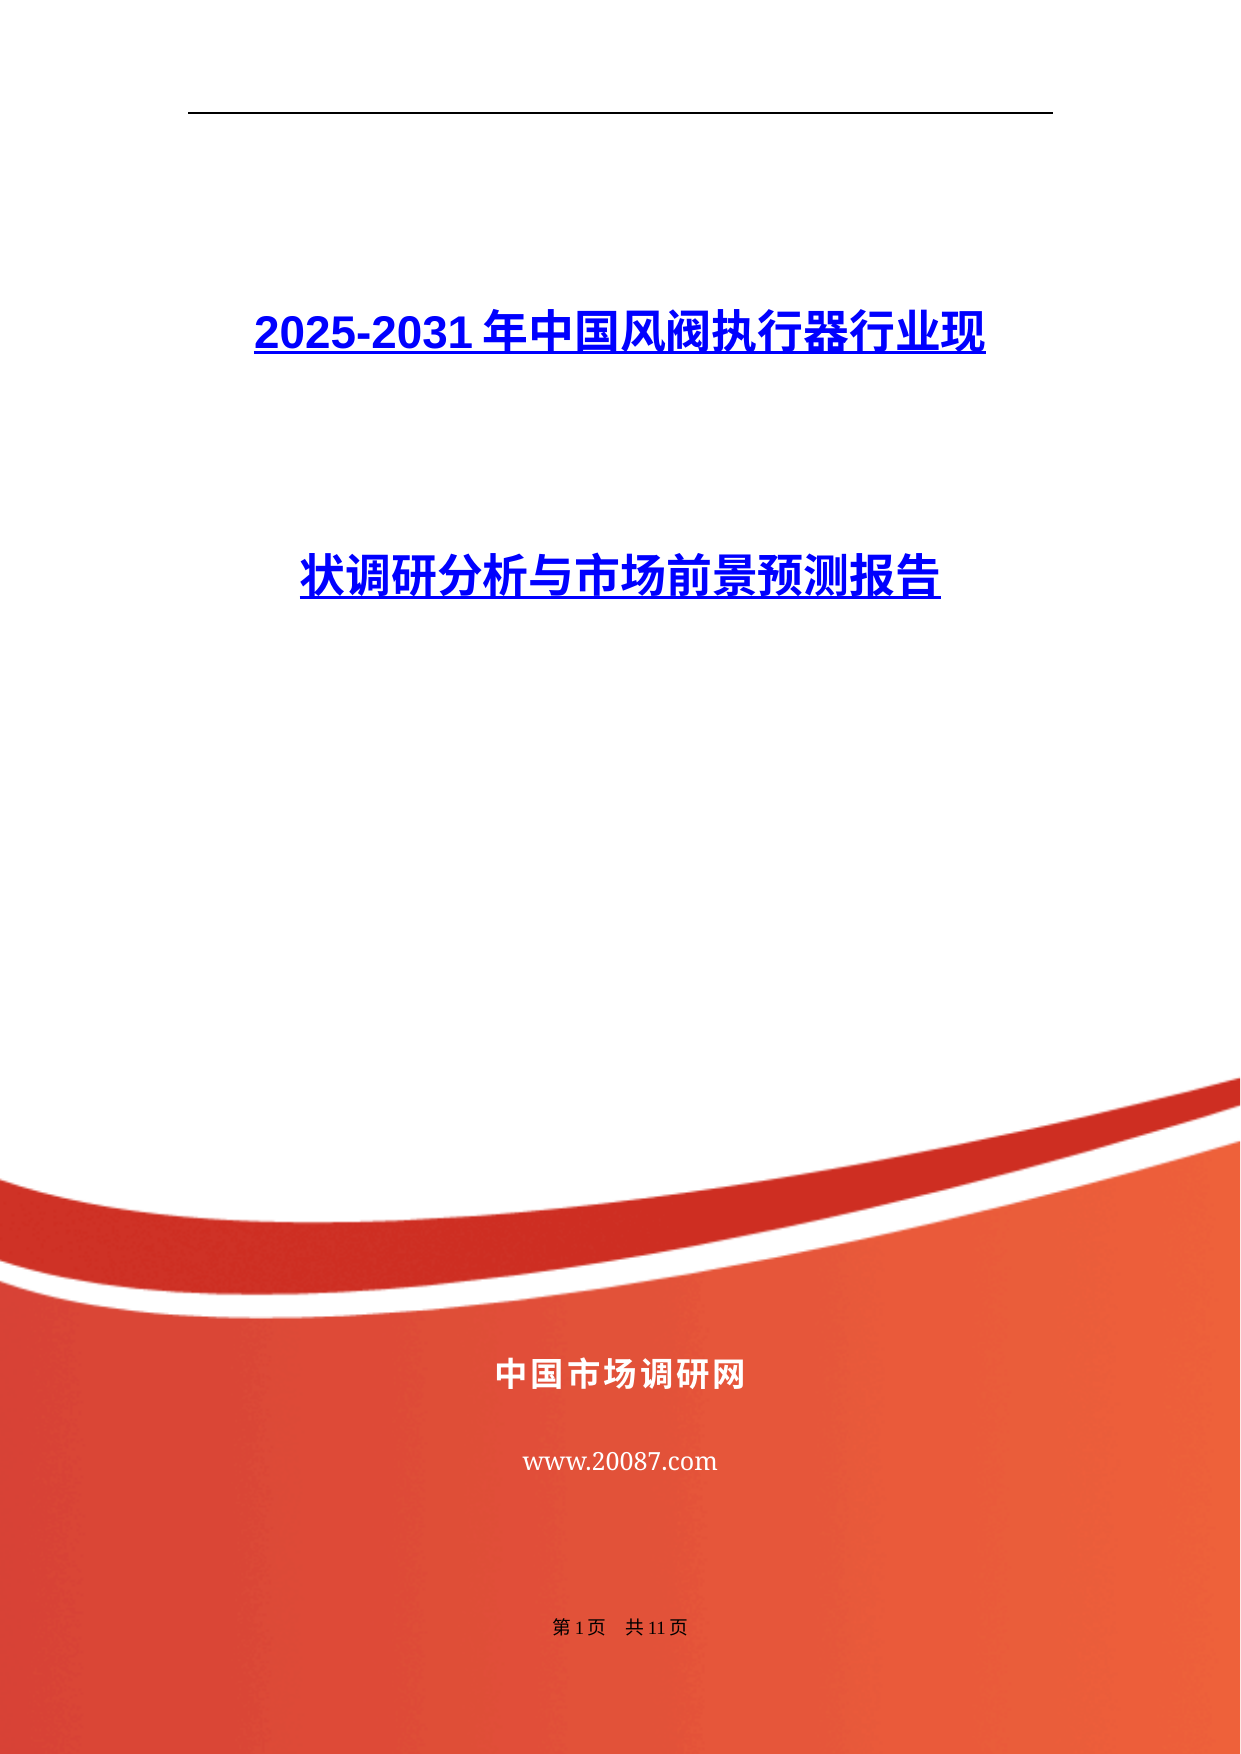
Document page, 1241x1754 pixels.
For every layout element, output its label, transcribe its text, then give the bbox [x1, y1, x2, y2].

subtitle 中国市场调研网 [187, 1339, 1053, 1404]
table_header 2025-2031年中国风阀执行器行业现状调研分析与市场前景预测报告 [188, 207, 1053, 773]
text www.20087.com [187, 1428, 1053, 1493]
picture [0, 1006, 1241, 1754]
